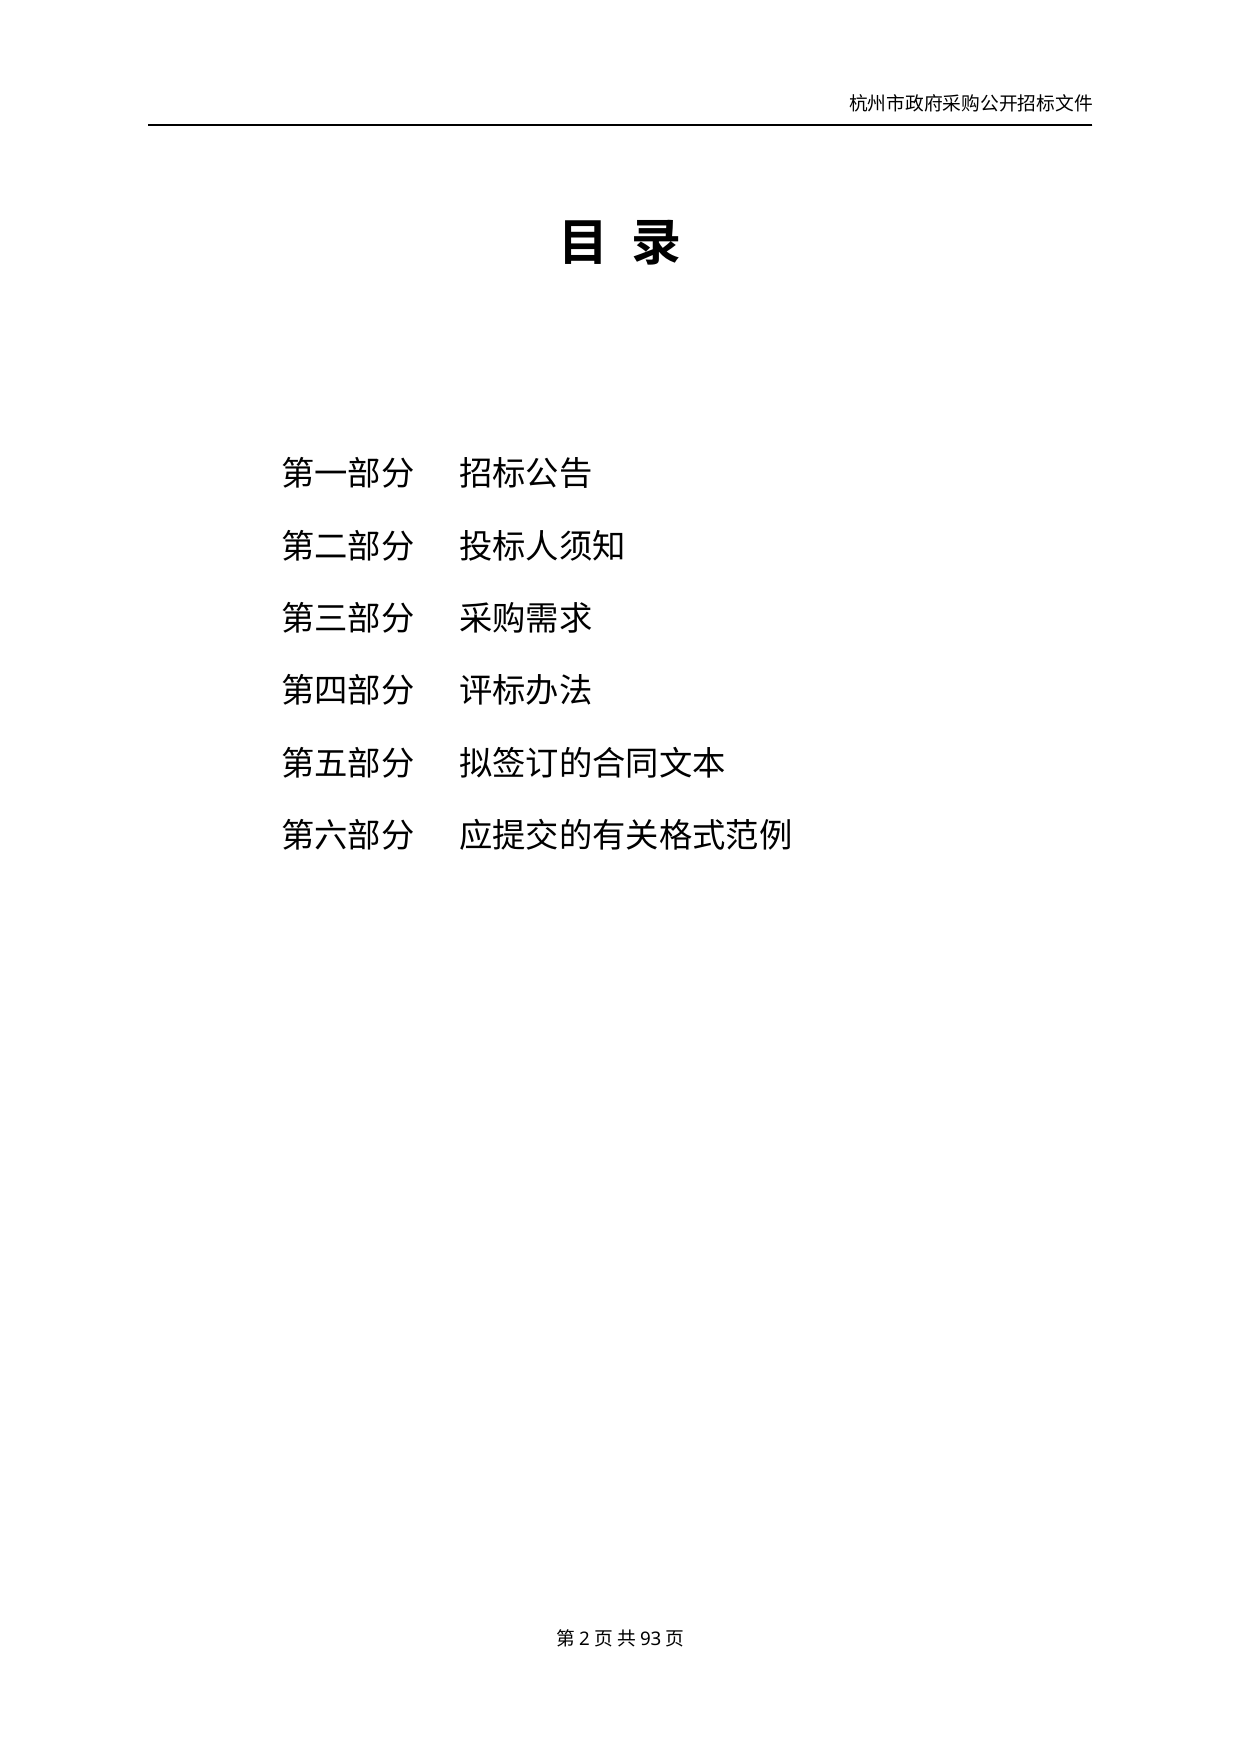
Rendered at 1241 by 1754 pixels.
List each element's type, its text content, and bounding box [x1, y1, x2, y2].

text 第二部分 投标人须知 [148, 519, 1092, 568]
text 第五部分 拟签订的合同文本 [148, 736, 1092, 784]
text 第六部分 应提交的有关格式范例 [148, 808, 1092, 857]
text 第三部分 采购需求 [148, 592, 1092, 640]
text 目 录 [148, 202, 1092, 275]
text 第四部分 评标办法 [148, 664, 1092, 712]
text 第一部分 招标公告 [148, 447, 1092, 495]
